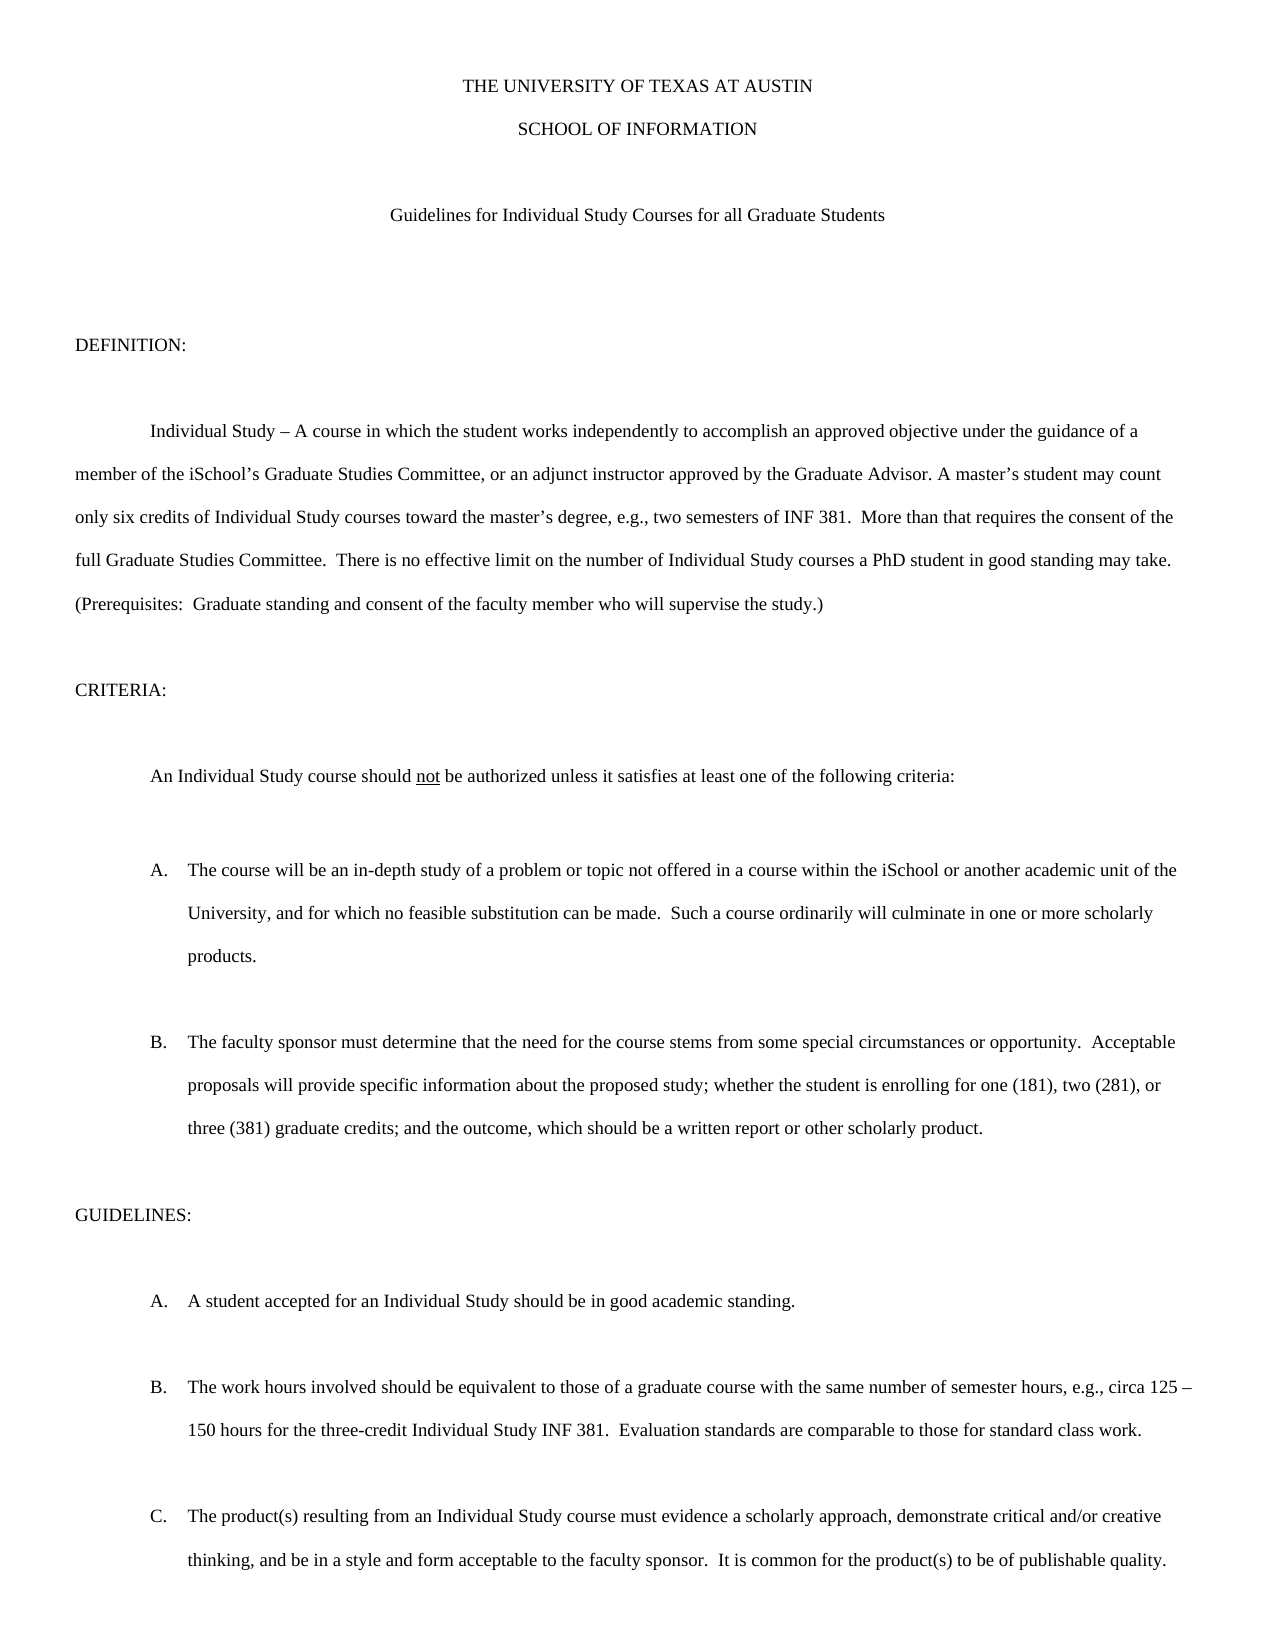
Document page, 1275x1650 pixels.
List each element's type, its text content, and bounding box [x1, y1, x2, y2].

text THE UNIVERSITY OF TEXAS AT AUSTIN [75, 75, 1200, 97]
text An Individual Study course should not be authorized unless it satisfies at least one of the following criteria: [75, 765, 1200, 787]
text Individual Study – A course in which the student works independently to accomplish an approved objective under the guidance of a member of the iSchool’s Graduate Studies Committee or an adjunct instructor approved by the Graduate Advisor. A master’s student may count only six credits of Individual Study courses toward the master’s degree, e.g., two semesters of INF 381. More than that requires the consent of the full Graduate Studies Committee. There is no effective limit on the number of Individual Study courses a PhD student in good standing may take. (Prerequisites: Graduate standing consent of the faculty member who will supervise the study.) [75, 420, 1200, 614]
list A student accepted for an Individual Study should be in good academic standing. [150, 1290, 1200, 1311]
list The course will be an in-depth study of a problem or topic not offered in a course within the iSchool or another academic unit of the University, and for which no feasible substitution can be made. Such a course ordinarily will culminate in one or more scholarly products. [150, 858, 1200, 966]
list The faculty sponsor must determine that the need for the course stems from some special circumstances or opportunity. Acceptable proposals will provide specific information about the proposed study; whether the student is enrolling for one (181), two (281), or three (381) graduate credits; and the outcome, which should be a written report or other scholarly product. [150, 1031, 1200, 1139]
text Guidelines for Individual Study Courses for all Graduate Students [75, 204, 1200, 226]
text DEFINITION: [75, 334, 1200, 355]
text CRITERIA: [75, 679, 1200, 700]
list The product(s) resulting from an Individual Study course must evidence a scholarly approach, demonstrate critical and/or creative thinking, and be in a style and form acceptable to the faculty sponsor. It is common for the product(s) to be of publishable quality. [150, 1505, 1200, 1570]
text GUIDELINES: [75, 1203, 1200, 1225]
list The work hours involved should be equivalent to those of a graduate course with the same number of semester hours, e.g., circa 125 – 150 hours for the three-credit Individual Study INF 381. Evaluation standards are comparable to those for standard class work. [150, 1376, 1200, 1441]
text SCHOOL OF INFORMATION [75, 118, 1200, 140]
